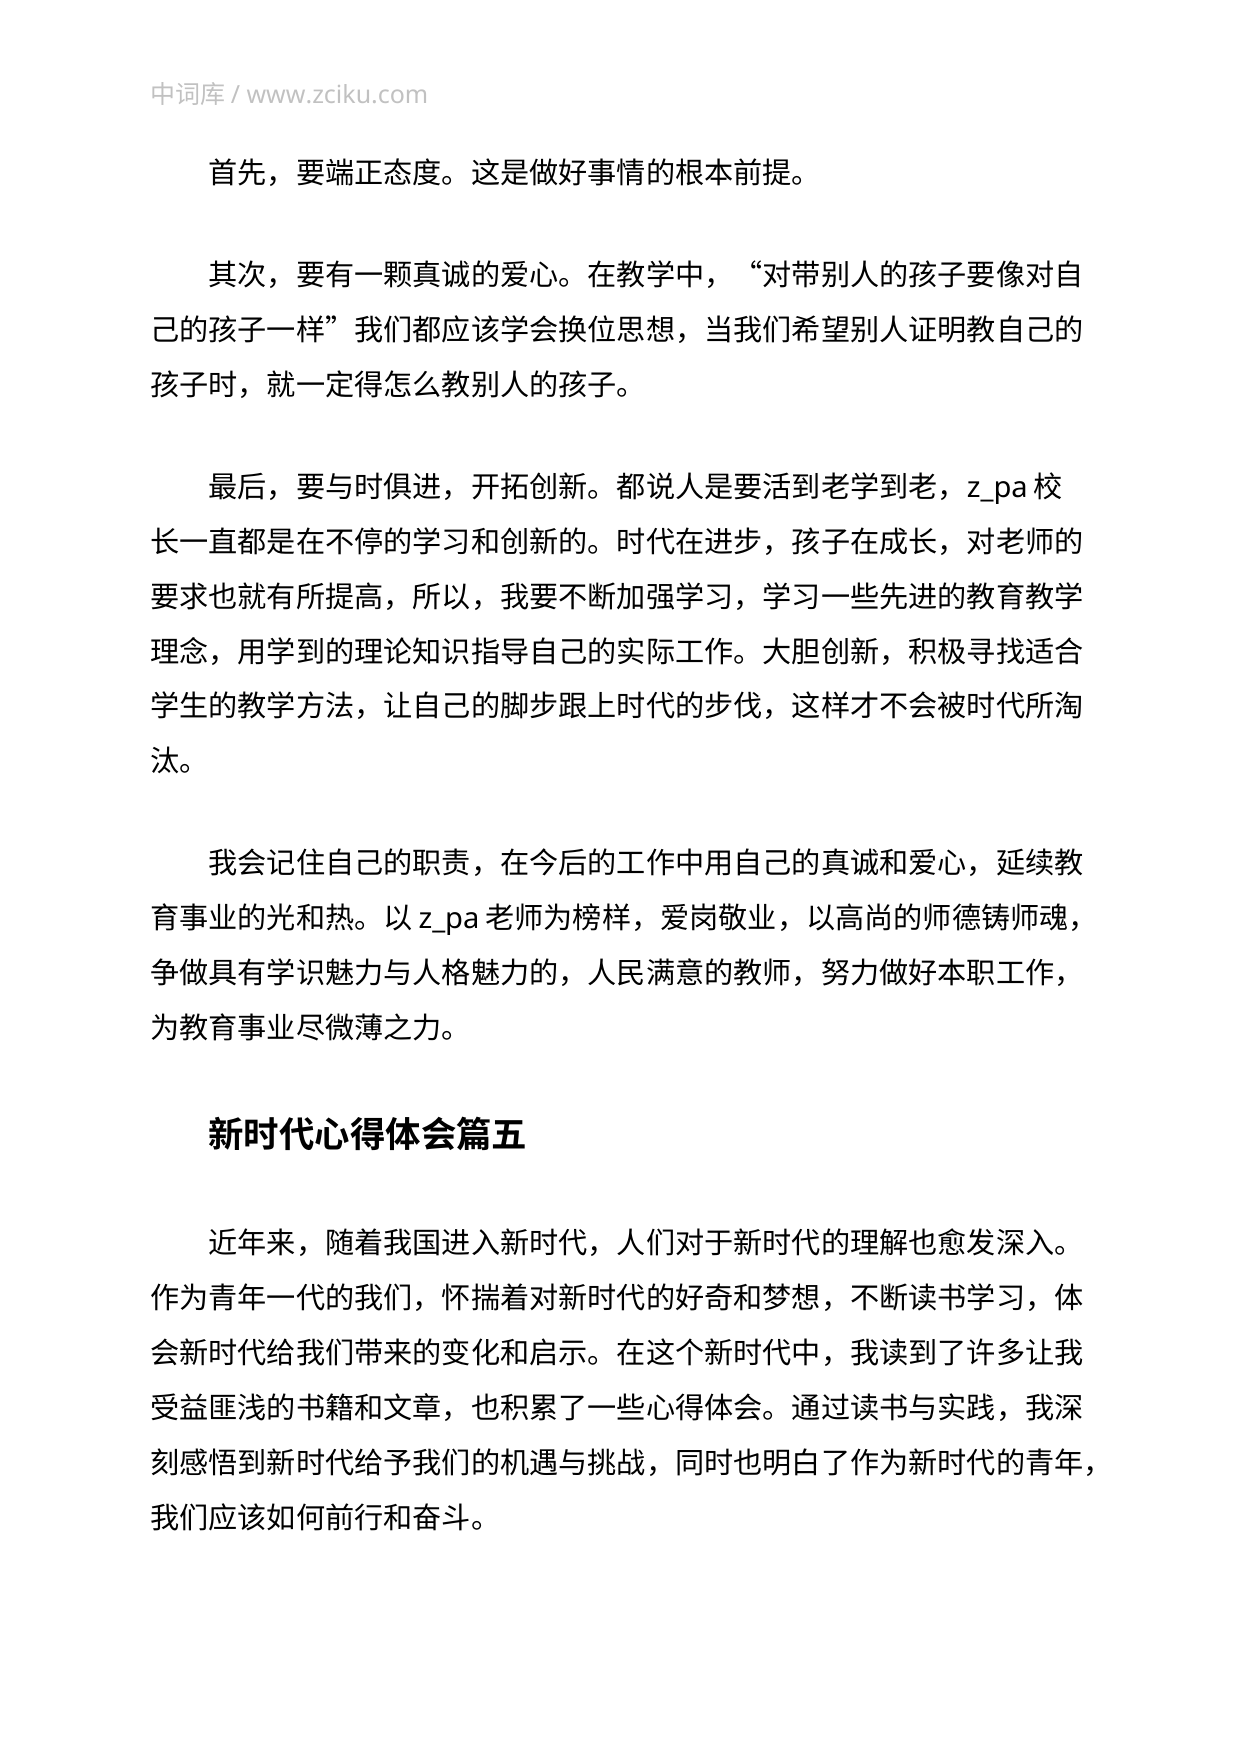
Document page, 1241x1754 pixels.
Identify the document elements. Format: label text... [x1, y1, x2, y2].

text 其次，要有一颗真诚的爱心。在教学中，“对带别人的孩子要像对自己的孩子一样”我们都应该学会换位思想，当我们希望别人证明教自己的孩子时，就一定得怎么教别人的孩子。 [150, 252, 1090, 404]
text 首先，要端正态度。这是做好事情的根本前提。 [150, 150, 1090, 192]
text 我会记住自己的职责，在今后的工作中用自己的真诚和爱心，延续教育事业的光和热。以z_pa老师为榜样，爱岗敬业，以高尚的师德铸师魂，争做具有学识魅力与人格魅力的，人民满意的教师，努力做好本职工作，为教育事业尽微薄之力。 [150, 840, 1090, 1047]
text 最后，要与时俱进，开拓创新。都说人是要活到老学到老，z_pa校长一直都是在不停的学习和创新的。时代在进步，孩子在成长，对老师的要求也就有所提高，所以，我要不断加强学习，学习一些先进的教育教学理念，用学到的理论知识指导自己的实际工作。大胆创新，积极寻找适合学生的教学方法，让自己的脚步跟上时代的步伐，这样才不会被时代所淘汰。 [150, 463, 1090, 780]
text 近年来，随着我国进入新时代，人们对于新时代的理解也愈发深入。作为青年一代的我们，怀揣着对新时代的好奇和梦想，不断读书学习，体会新时代给我们带来的变化和启示。在这个新时代中，我读到了许多让我受益匪浅的书籍和文章，也积累了一些心得体会。通过读书与实践，我深刻感悟到新时代给予我们的机遇与挑战，同时也明白了作为新时代的青年，我们应该如何前行和奋斗。 [150, 1220, 1090, 1536]
text 新时代心得体会篇五 [150, 1106, 1090, 1157]
